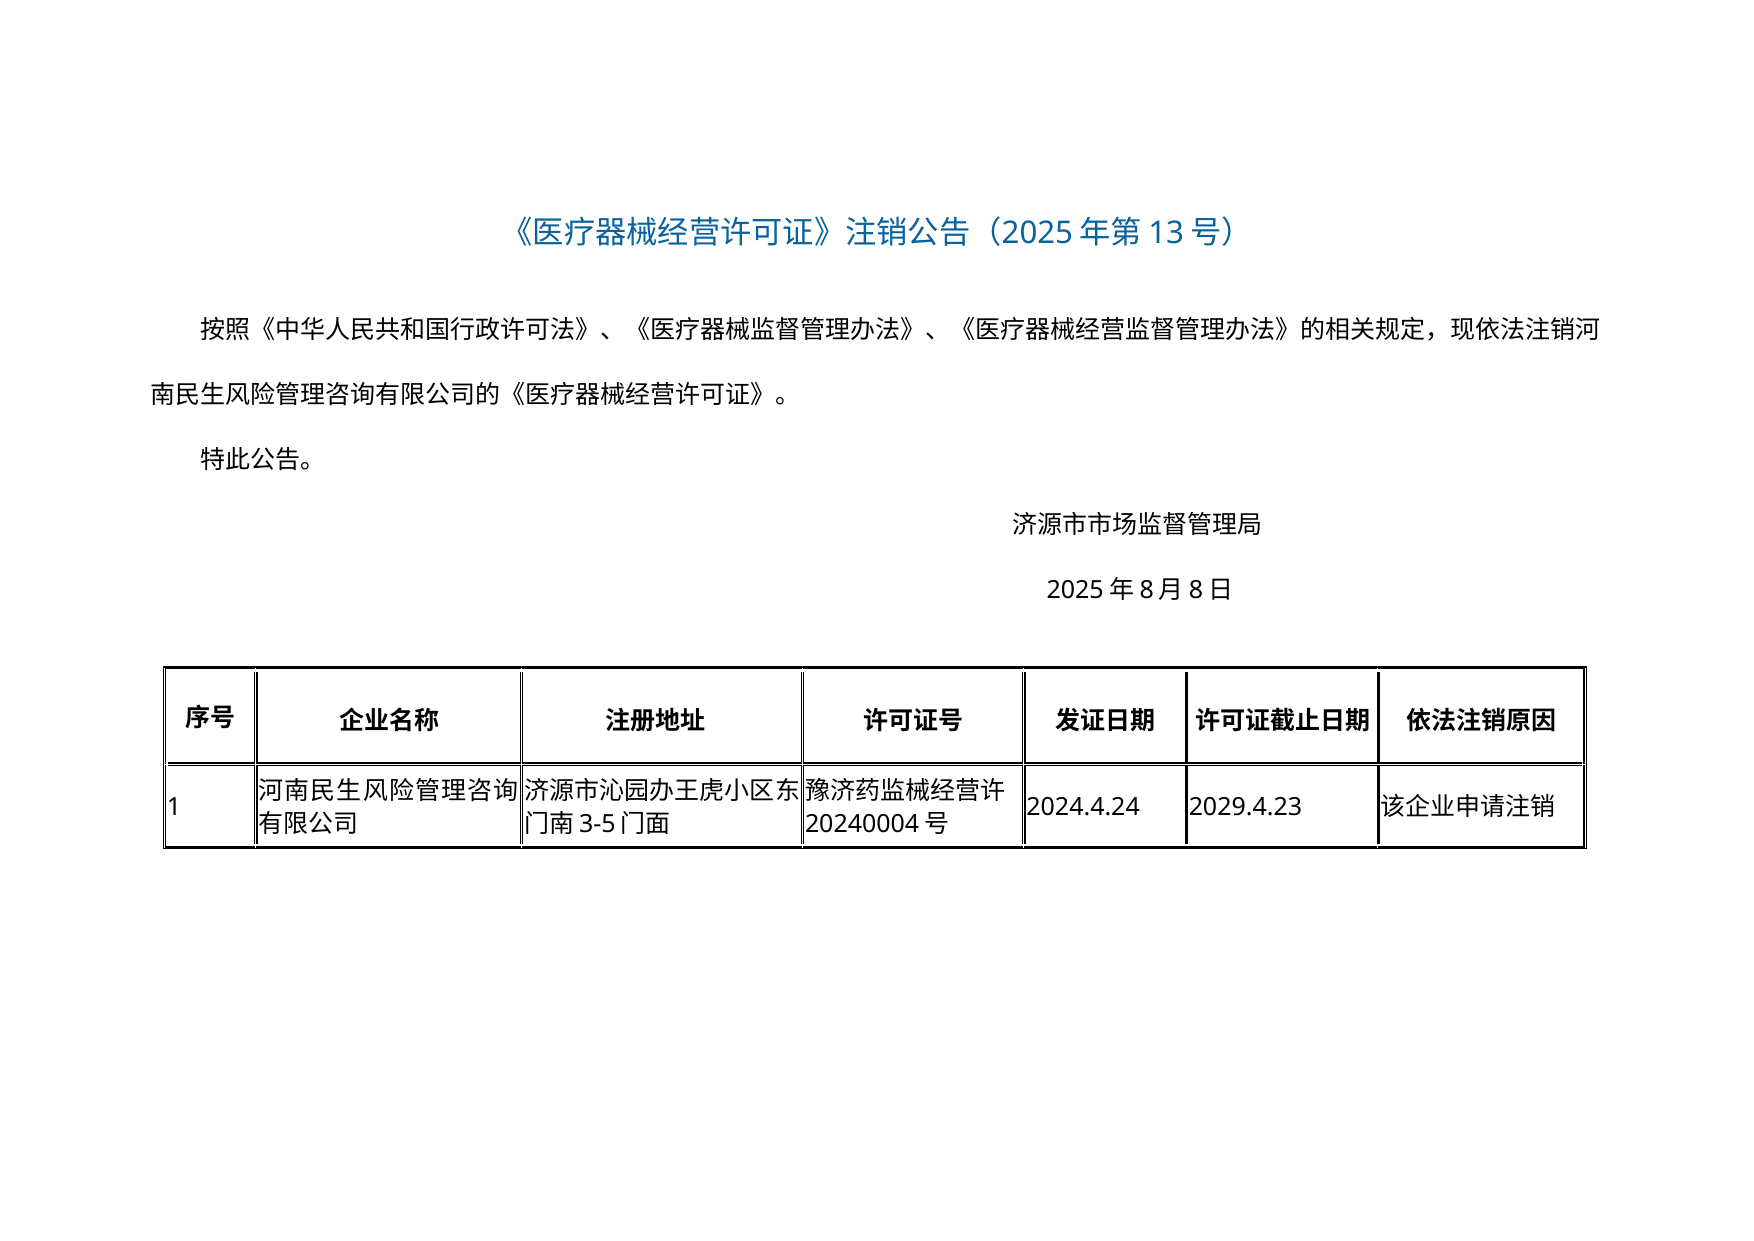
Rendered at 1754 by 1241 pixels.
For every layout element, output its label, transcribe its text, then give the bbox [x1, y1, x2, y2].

table_cell 2029.4.23 [1186, 766, 1378, 846]
table_cell 该企业申请注销 [1378, 762, 1584, 846]
text 按照《中华人民共和国行政许可法》、《医疗器械监督管理办法》、《医疗器械经营监督管理办法》的相关规定，现依法注销河南民生风险管理咨询有限公司的《医疗器械经营许可证》。 [150, 295, 1604, 425]
table_header 依法注销原因 [1378, 669, 1583, 762]
table_cell 河南民生风险管理咨询有限公司 [256, 766, 522, 846]
table_cell 2024.4.24 [1024, 766, 1186, 846]
text 《医疗器械经营许可证》注销公告（2025年第13号） [150, 198, 1604, 263]
text 济源市市场监督管理局 [150, 490, 1604, 555]
table_header 发证日期 [1024, 669, 1186, 762]
table_cell 1 [166, 762, 256, 846]
text 特此公告。 [150, 425, 1604, 490]
table_header 许可证截止日期 [1186, 668, 1378, 762]
table_cell 济源市沁园办王虎小区东门南3-5门面 [522, 766, 802, 846]
table_header 序号 [166, 668, 256, 762]
table_header 注册地址 [522, 669, 802, 762]
table_header 企业名称 [256, 669, 522, 762]
table_cell 豫济药监械经营许20240004号 [803, 762, 1024, 846]
table_header 许可证号 [803, 668, 1024, 762]
text 2025年8月8日 [150, 555, 1604, 620]
